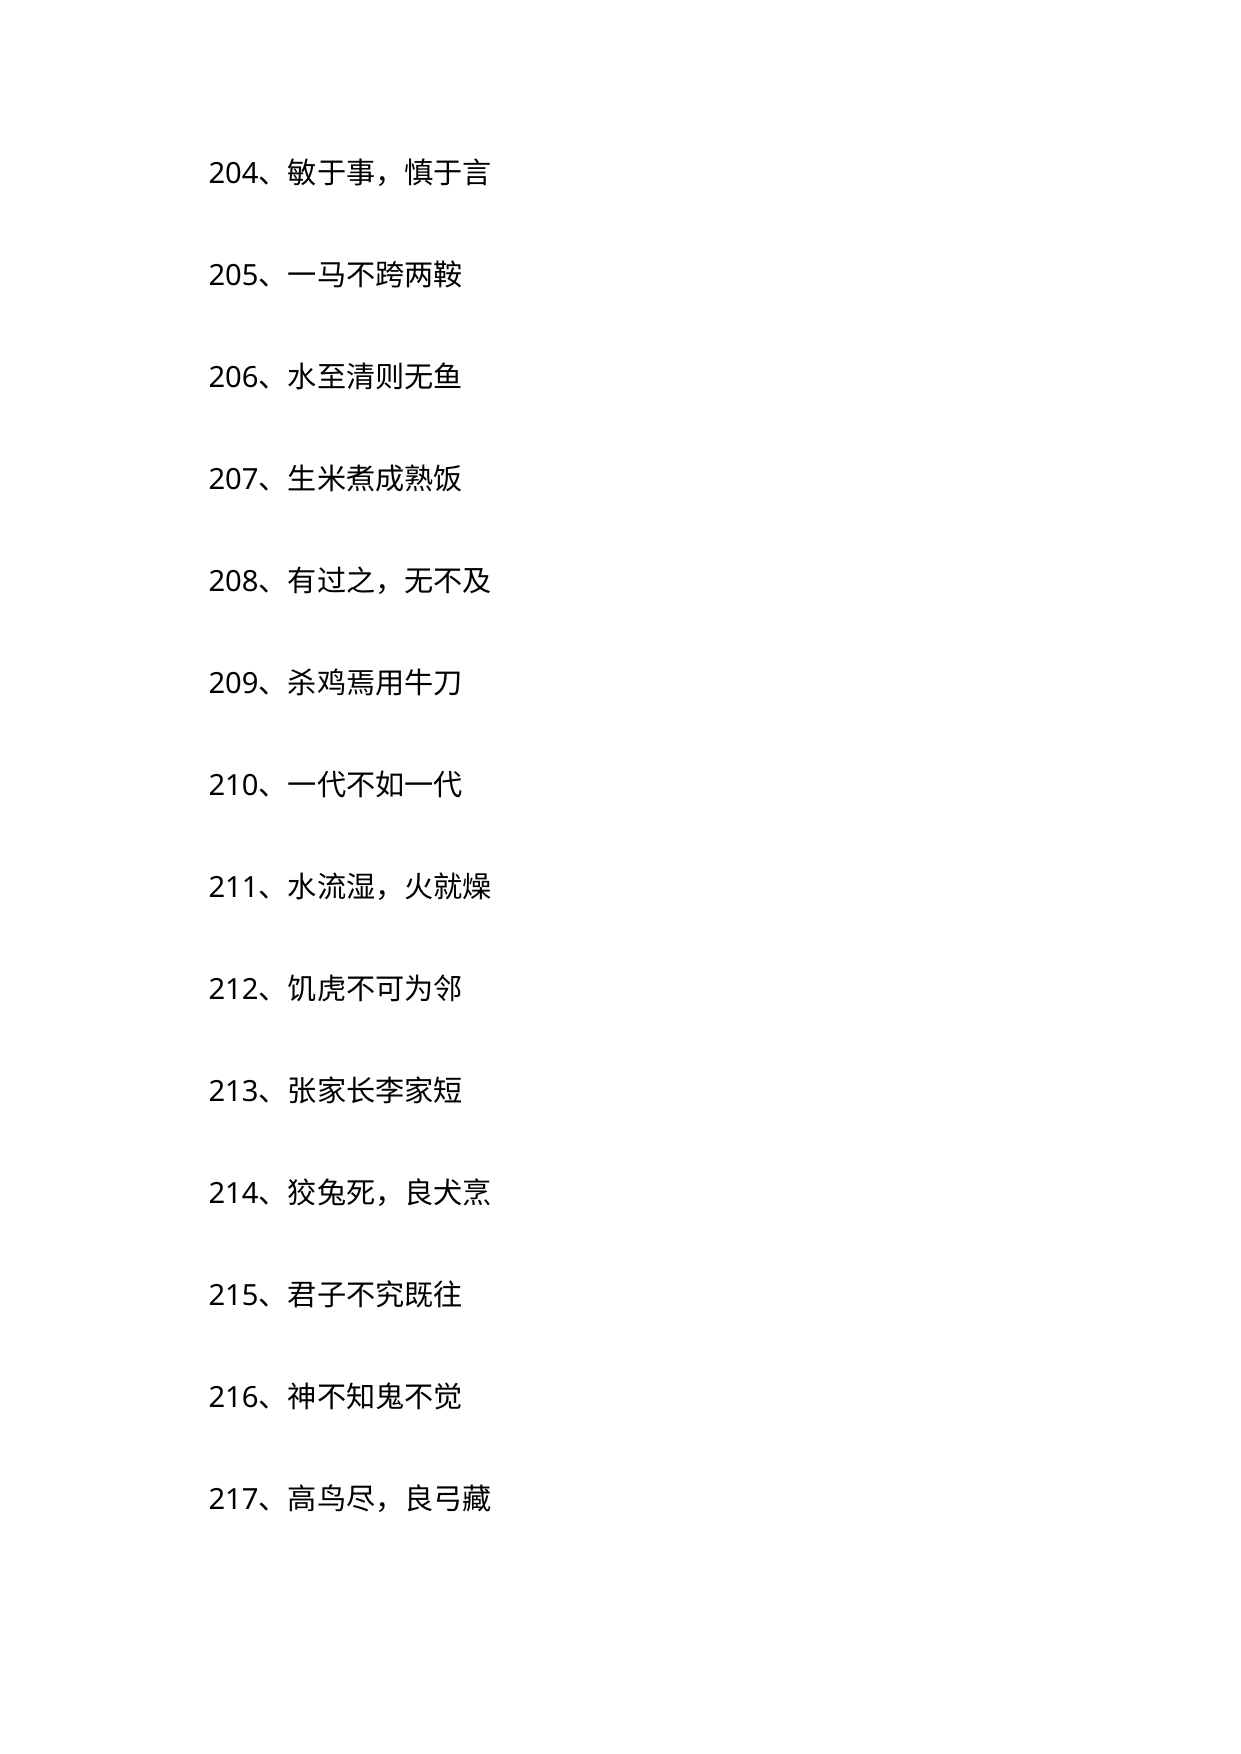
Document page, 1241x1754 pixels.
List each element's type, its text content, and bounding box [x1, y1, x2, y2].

text 216、神不知鬼不觉 [150, 1374, 1090, 1416]
text 217、高鸟尽，良弓藏 [150, 1476, 1090, 1518]
text 212、饥虎不可为邻 [150, 966, 1090, 1008]
text 207、生米煮成熟饭 [150, 456, 1090, 498]
text 210、一代不如一代 [150, 762, 1090, 804]
text 208、有过之，无不及 [150, 558, 1090, 600]
text 213、张家长李家短 [150, 1068, 1090, 1110]
text 204、敏于事，慎于言 [150, 150, 1090, 192]
text 206、水至清则无鱼 [150, 354, 1090, 396]
text 211、水流湿，火就燥 [150, 864, 1090, 906]
text 205、一马不跨两鞍 [150, 252, 1090, 294]
text 214、狡兔死，良犬烹 [150, 1170, 1090, 1212]
text 209、杀鸡焉用牛刀 [150, 660, 1090, 702]
text 215、君子不究既往 [150, 1272, 1090, 1314]
